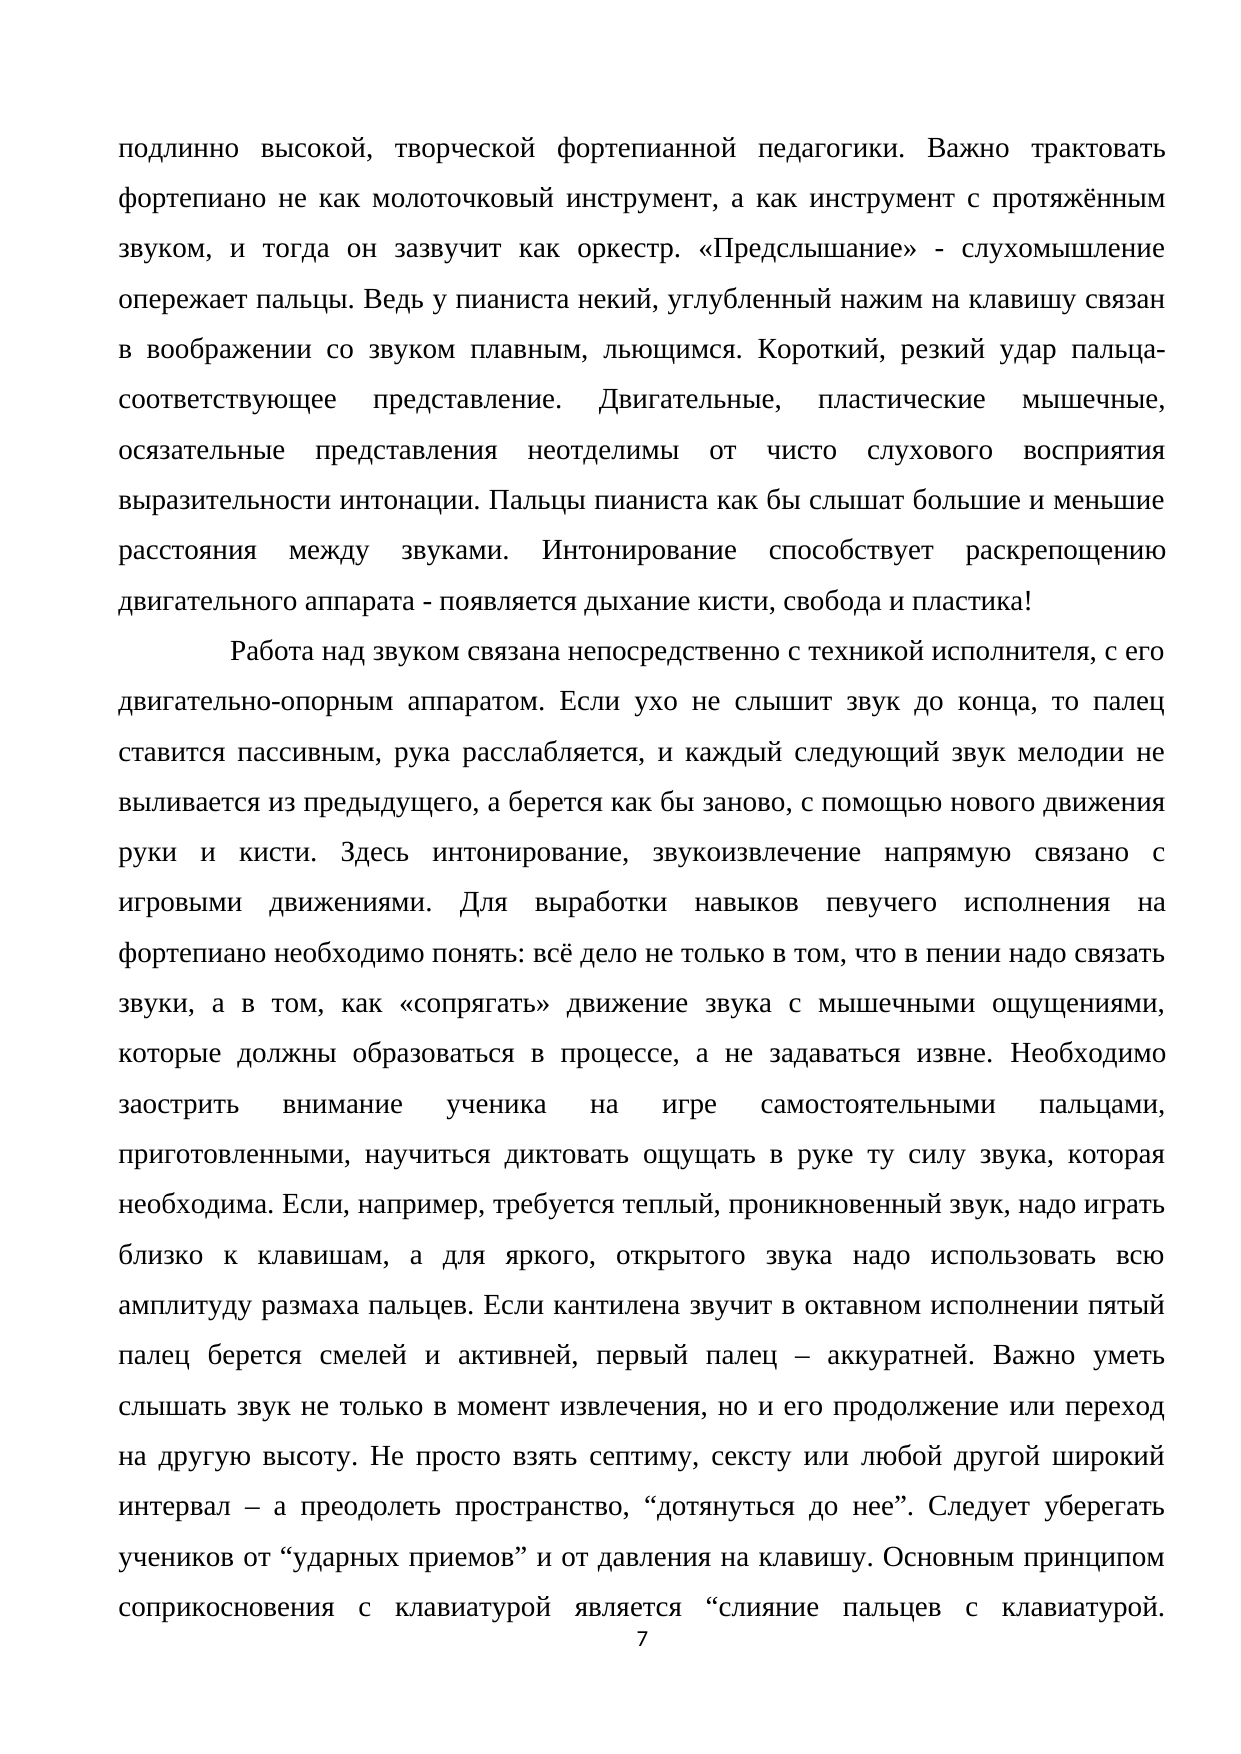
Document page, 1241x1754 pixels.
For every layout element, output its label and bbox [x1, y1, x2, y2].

text [118, 130, 1166, 616]
text [118, 633, 1166, 1622]
